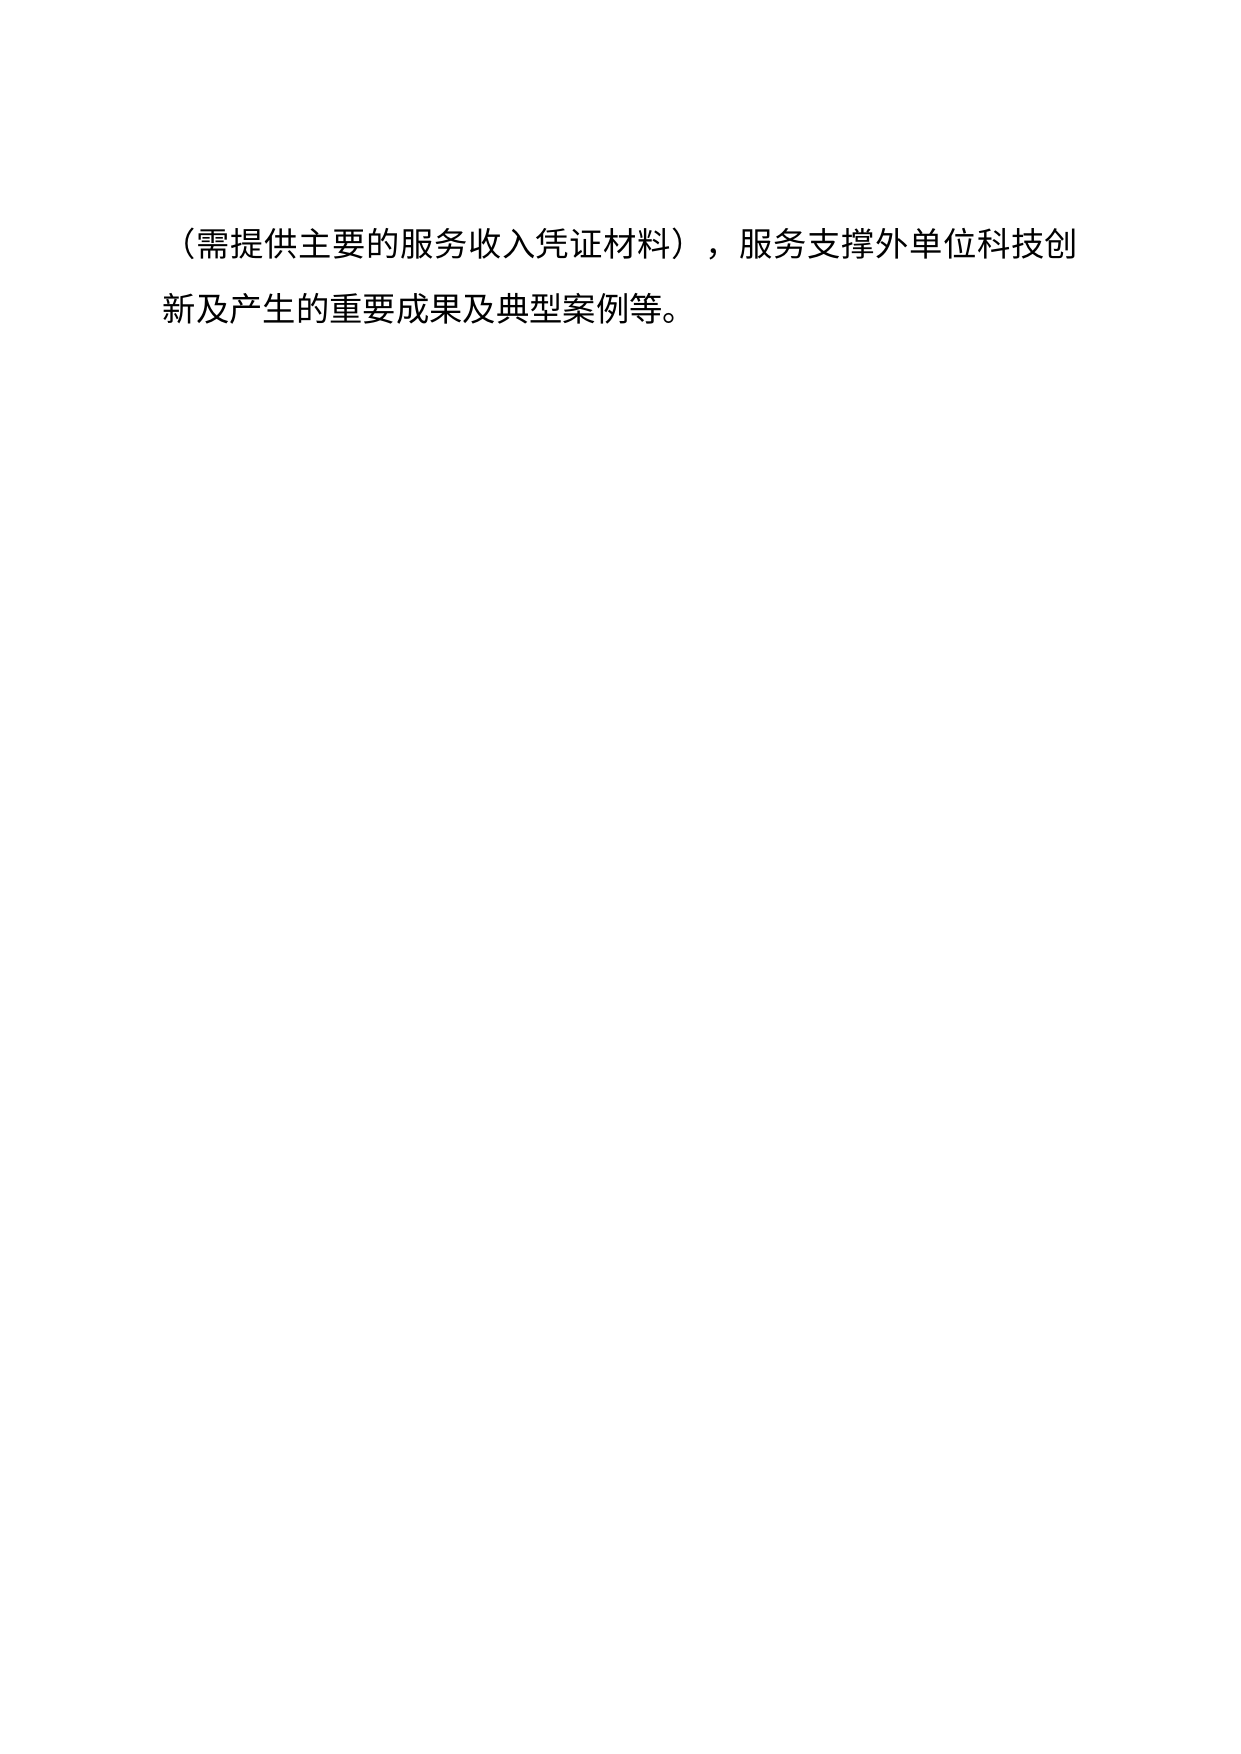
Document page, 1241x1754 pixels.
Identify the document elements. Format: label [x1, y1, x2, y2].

text [162, 209, 1081, 339]
